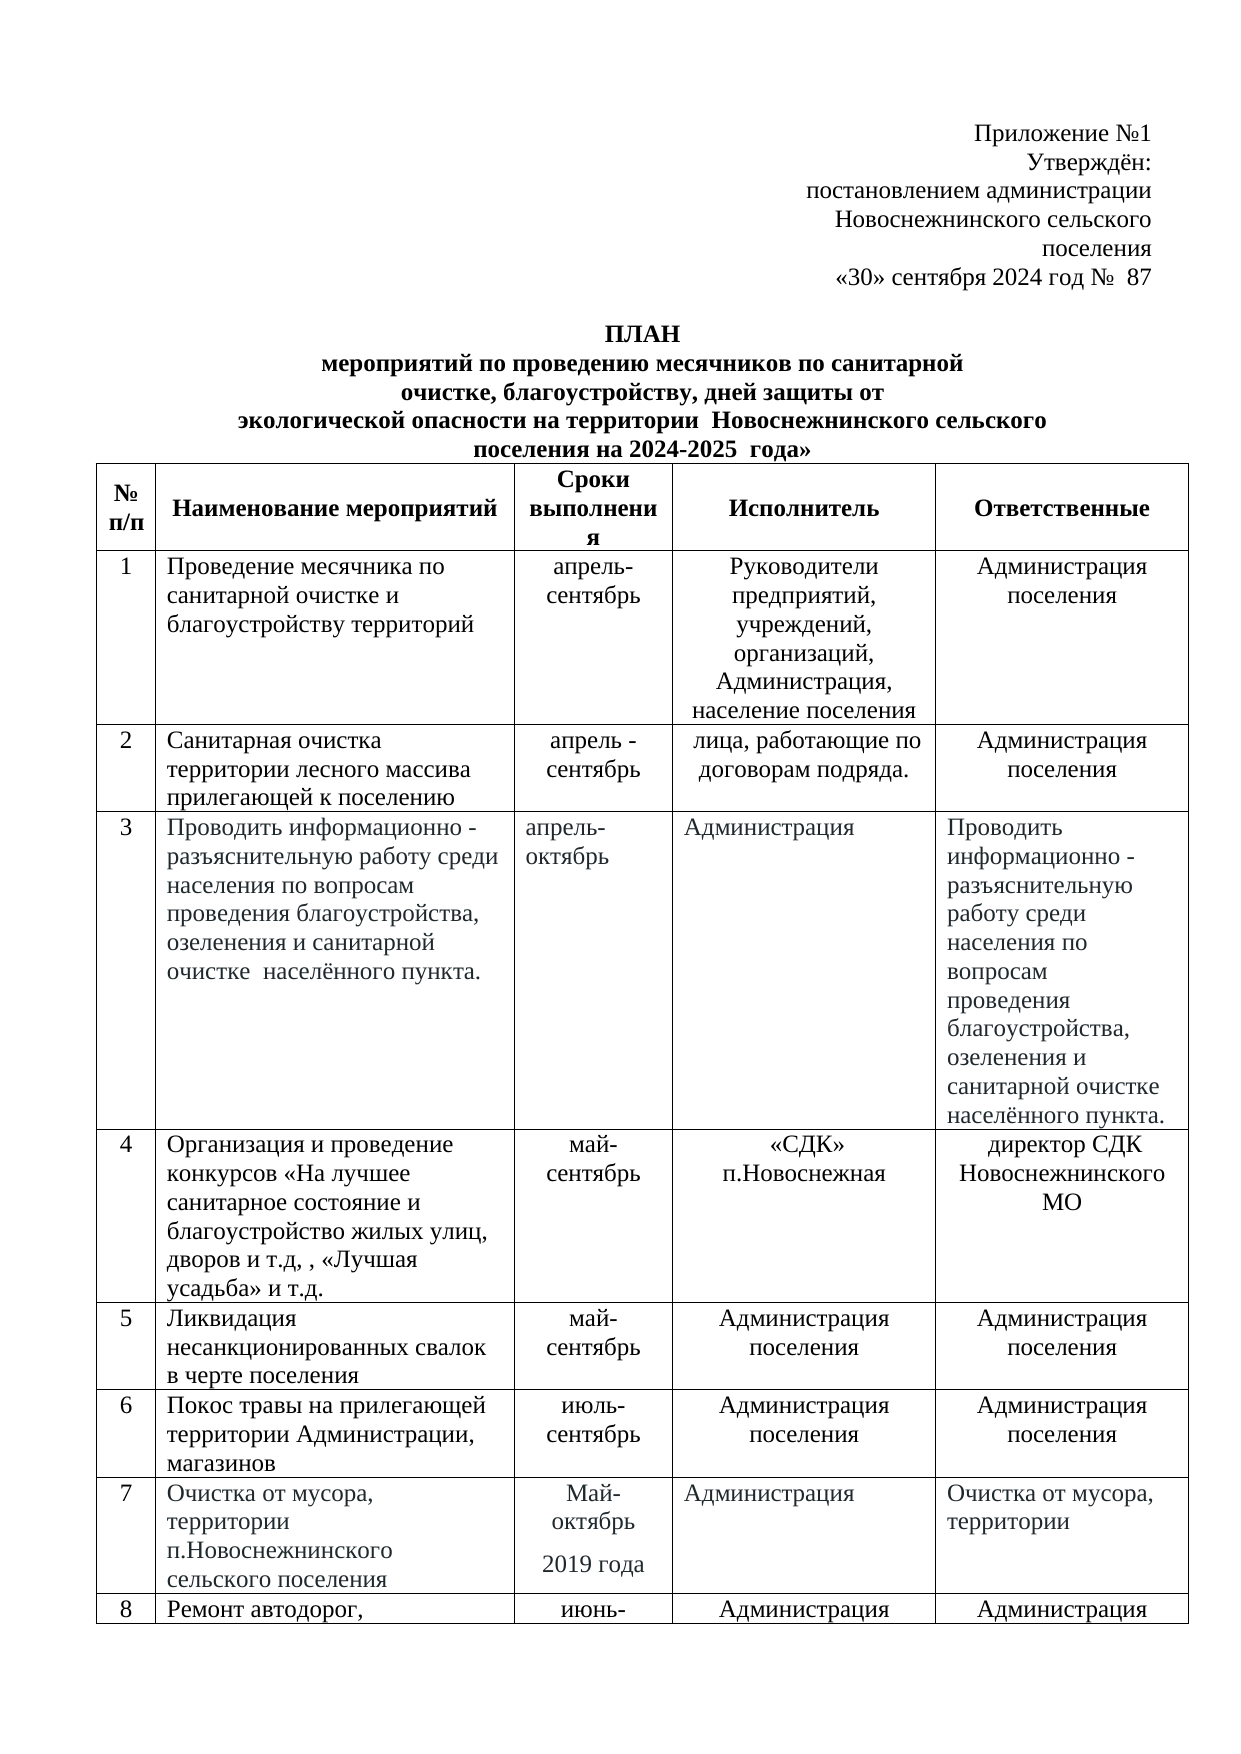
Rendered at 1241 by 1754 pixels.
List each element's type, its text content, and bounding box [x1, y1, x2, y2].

table_cell Май-октябрь 2019 года [515, 1478, 672, 1593]
table_cell 5 [97, 1303, 155, 1389]
table_cell июль-сентябрь [515, 1390, 672, 1477]
table_cell 8 [97, 1594, 155, 1622]
table_cell 7 [97, 1478, 155, 1593]
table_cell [673, 1594, 935, 1622]
table_cell лица, работающие по договорам подряда. [673, 725, 935, 811]
table_cell директор СДК Новоснежнинского МО [936, 1130, 1188, 1302]
text поселения на 2024-2025 года» [133, 434, 1152, 463]
table_cell «СДК» п.Новоснежная [673, 1130, 935, 1302]
table_cell Администрация [673, 812, 935, 1128]
table_cell Администрация поселения [936, 551, 1188, 724]
table_cell Проводить информационно - разъяснительную работу среди населения по вопросам проведения благоустройства, озеленения и санитарной очистке населённого пункта. [156, 812, 514, 1128]
text постановлением администрации [133, 176, 1152, 204]
table_header Наименование мероприятий [156, 464, 514, 550]
text Утверждён: [133, 147, 1152, 176]
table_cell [936, 1594, 1188, 1622]
table_cell Администрация поселения [936, 725, 1188, 811]
table_header Исполнитель [673, 464, 935, 550]
text Приложение №1 [133, 118, 1152, 147]
table_cell Санитарная очистка территории лесного массива прилегающей к поселению [156, 725, 514, 811]
table_cell июнь-сентябрь [515, 1594, 672, 1622]
table_cell Очистка от мусора, территории [936, 1478, 1188, 1593]
text экологической опасности на территории Новоснежнинского сельского [133, 406, 1152, 434]
table_cell Проводить информационно - разъяснительную работу среди населения по вопросам проведения благоустройства, озеленения и санитарной очистке населённого пункта. [936, 812, 1188, 1128]
text ПЛАН [133, 319, 1152, 348]
text мероприятий по проведению месячников по санитарной [133, 348, 1152, 377]
table_cell апрель-октябрь [515, 812, 672, 1128]
text поселения [133, 233, 1152, 262]
table_cell Ремонт автодорог, [156, 1594, 514, 1622]
table_cell Администрация [673, 1478, 935, 1593]
table_cell 6 [97, 1390, 155, 1477]
table_cell апрель -сентябрь [515, 725, 672, 811]
table_cell Покос травы на прилегающей территории Администрации, магазинов [156, 1390, 514, 1477]
table_cell Очистка от мусора, территории п.Новоснежнинского сельского поселения [156, 1478, 514, 1593]
table_cell Организация и проведение конкурсов «На лучшее санитарное состояние и благоустройство жилых улиц, дворов и т.д, , «Лучшая усадьба» и т.д. [156, 1130, 514, 1302]
table_cell Ликвидация несанкционированных свалок в черте поселения [156, 1303, 514, 1389]
table_cell Руководители предприятий, учреждений, организаций, Администрация, население поселения [673, 551, 935, 724]
table_header Сроки выполнения [515, 464, 672, 550]
table_cell Администрация поселения [936, 1390, 1188, 1477]
table_cell 3 [97, 812, 155, 1128]
table_cell 4 [97, 1130, 155, 1302]
table_cell Администрация поселения [673, 1390, 935, 1477]
table_cell 1 [97, 551, 155, 724]
text Новоснежнинского сельского [133, 204, 1152, 233]
table_cell Администрация поселения [936, 1303, 1188, 1389]
table_cell май-сентябрь [515, 1130, 672, 1302]
text «30» сентября 2024 год № 87 [133, 262, 1152, 291]
table_cell апрель-сентябрь [515, 551, 672, 724]
table_cell Проведение месячника по санитарной очистке и благоустройству территорий [156, 551, 514, 724]
table_cell май-сентябрь [515, 1303, 672, 1389]
text очистке, благоустройству, дней защиты от [133, 377, 1152, 406]
table_header № п/п [97, 464, 155, 550]
table_header Ответственные [936, 464, 1188, 550]
table_cell Администрация поселения [673, 1303, 935, 1389]
table_cell 2 [97, 725, 155, 811]
